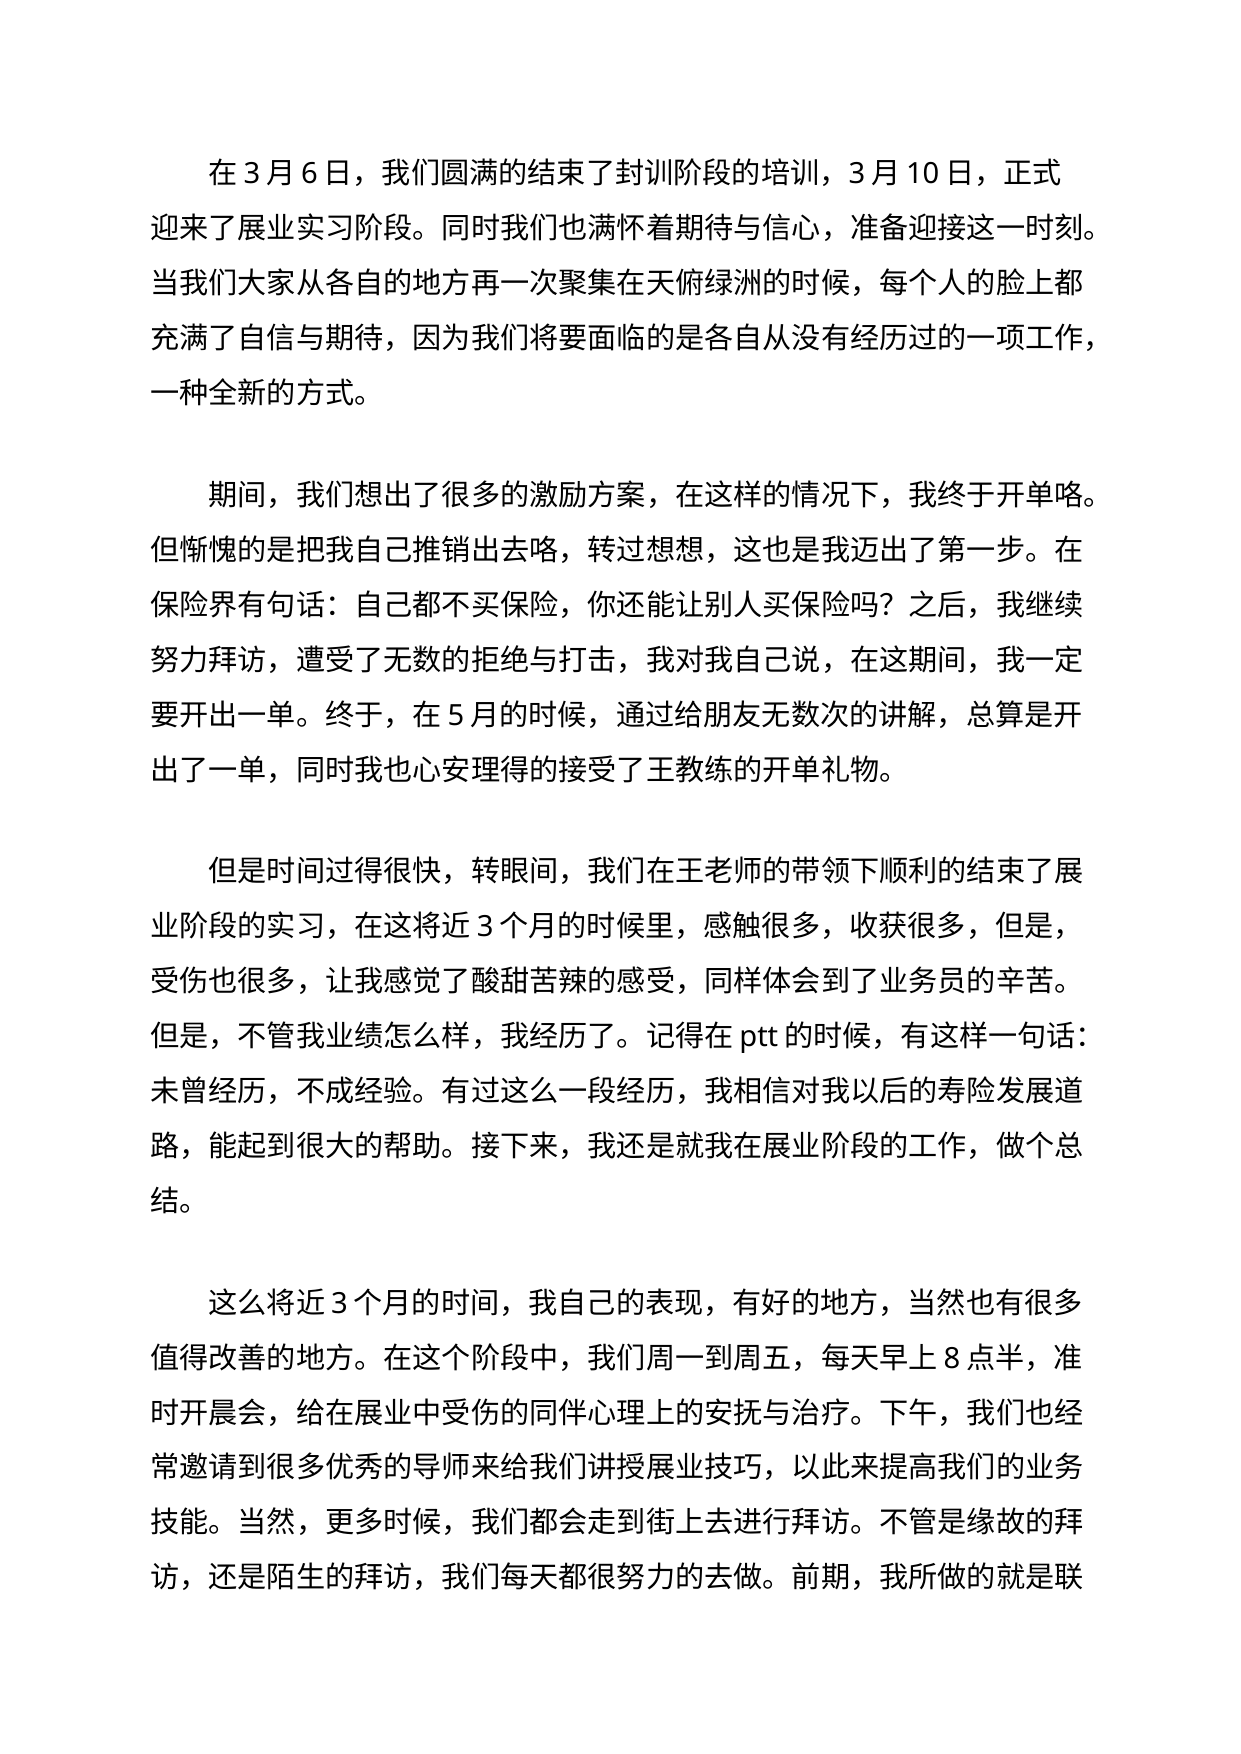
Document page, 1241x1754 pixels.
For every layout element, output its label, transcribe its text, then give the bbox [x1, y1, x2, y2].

text 但是时间过得很快，转眼间，我们在王老师的带领下顺利的结束了展业阶段的实习，在这将近3个月的时候里，感触很多，收获很多，但是，受伤也很多，让我感觉了酸甜苦辣的感受，同样体会到了业务员的辛苦。但是，不管我业绩怎么样，我经历了。记得在ptt的时候，有这样一句话：未曾经历，不成经验。有过这么一段经历，我相信对我以后的寿险发展道路，能起到很大的帮助。接下来，我还是就我在展业阶段的工作，做个总结。 [150, 848, 1090, 1220]
text 在3月6日，我们圆满的结束了封训阶段的培训，3月10日，正式迎来了展业实习阶段。同时我们也满怀着期待与信心，准备迎接这一时刻。当我们大家从各自的地方再一次聚集在天俯绿洲的时候，每个人的脸上都充满了自信与期待，因为我们将要面临的是各自从没有经历过的一项工作，一种全新的方式。 [150, 150, 1090, 412]
text 期间，我们想出了很多的激励方案，在这样的情况下，我终于开单咯。但惭愧的是把我自己推销出去咯，转过想想，这也是我迈出了第一步。在保险界有句话：自己都不买保险，你还能让别人买保险吗？之后，我继续努力拜访，遭受了无数的拒绝与打击，我对我自己说，在这期间，我一定要开出一单。终于，在5月的时候，通过给朋友无数次的讲解，总算是开出了一单，同时我也心安理得的接受了王教练的开单礼物。 [150, 471, 1090, 788]
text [150, 1279, 1090, 1596]
